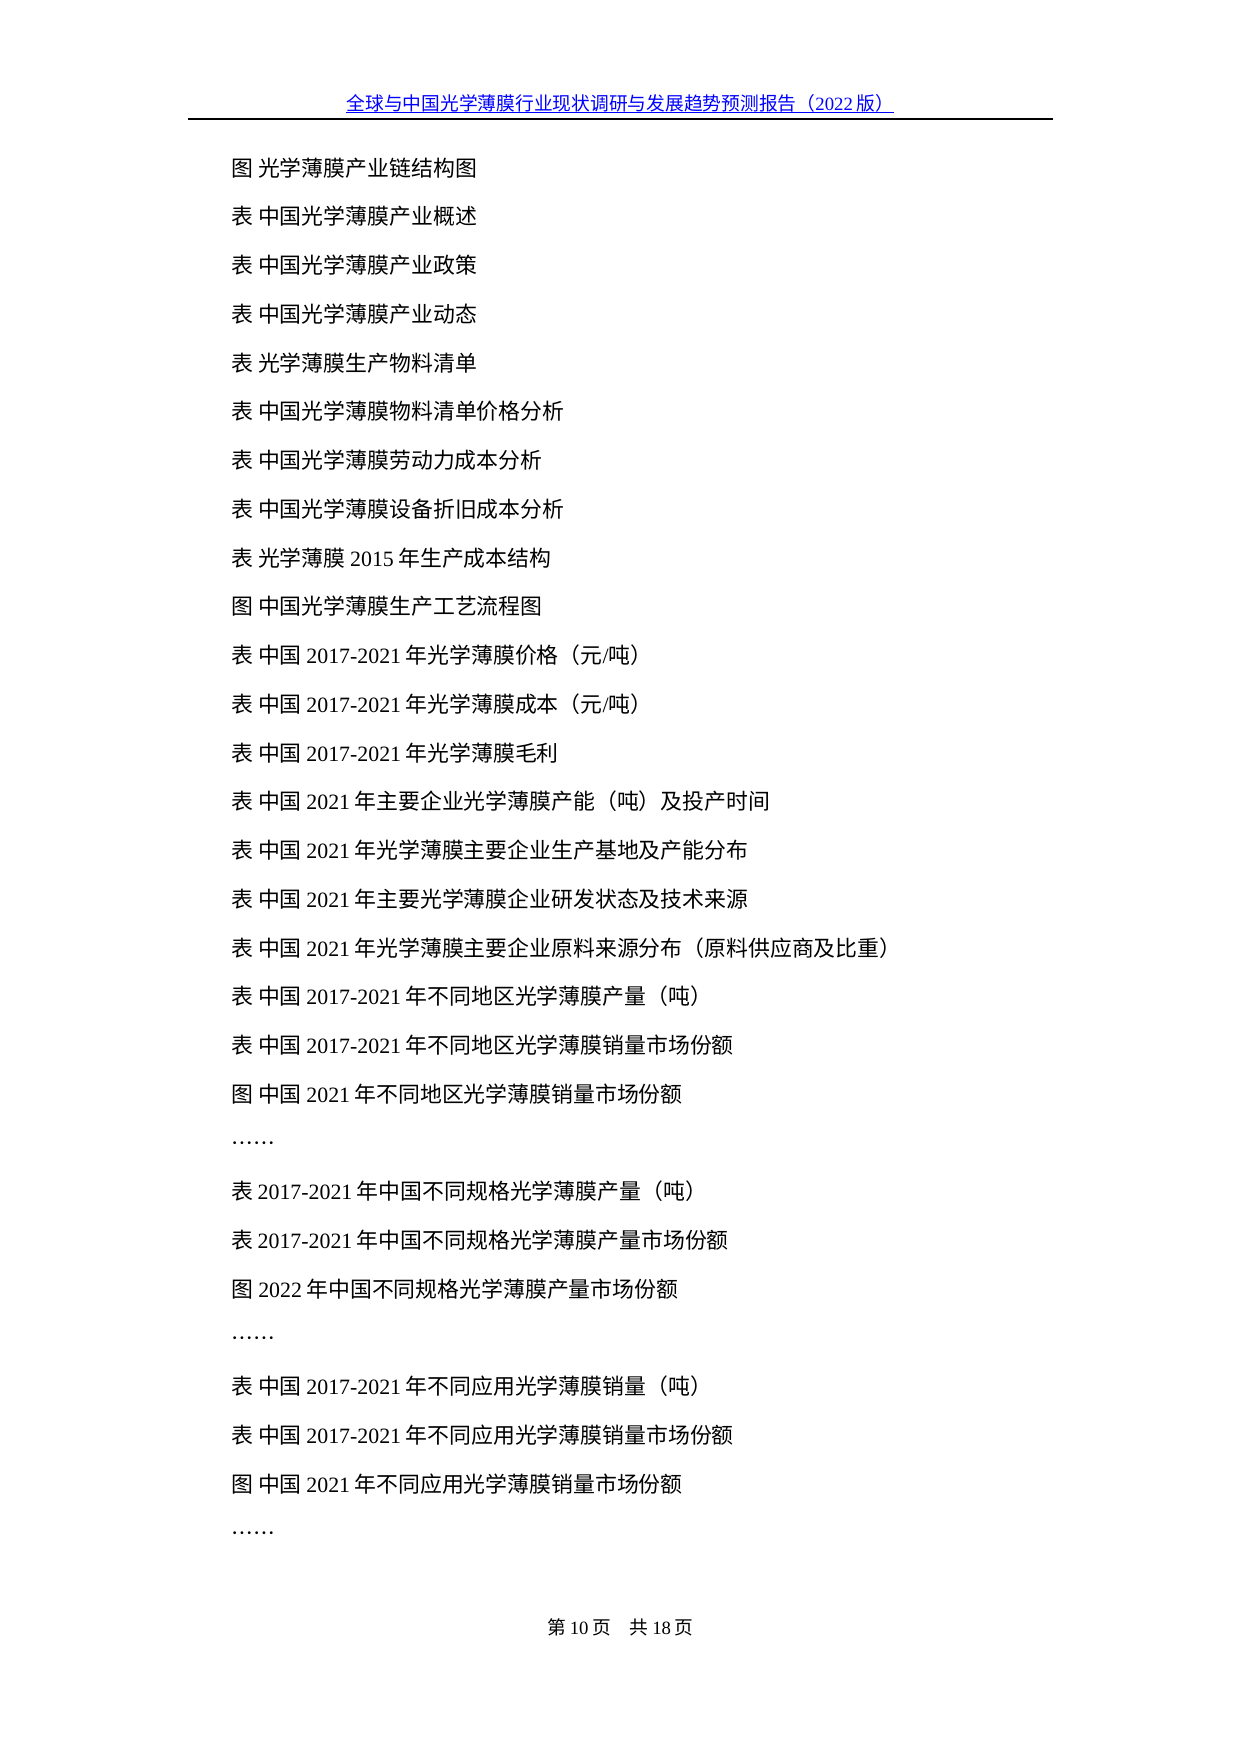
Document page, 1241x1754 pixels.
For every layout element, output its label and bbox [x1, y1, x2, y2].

text [187, 150, 1053, 1548]
